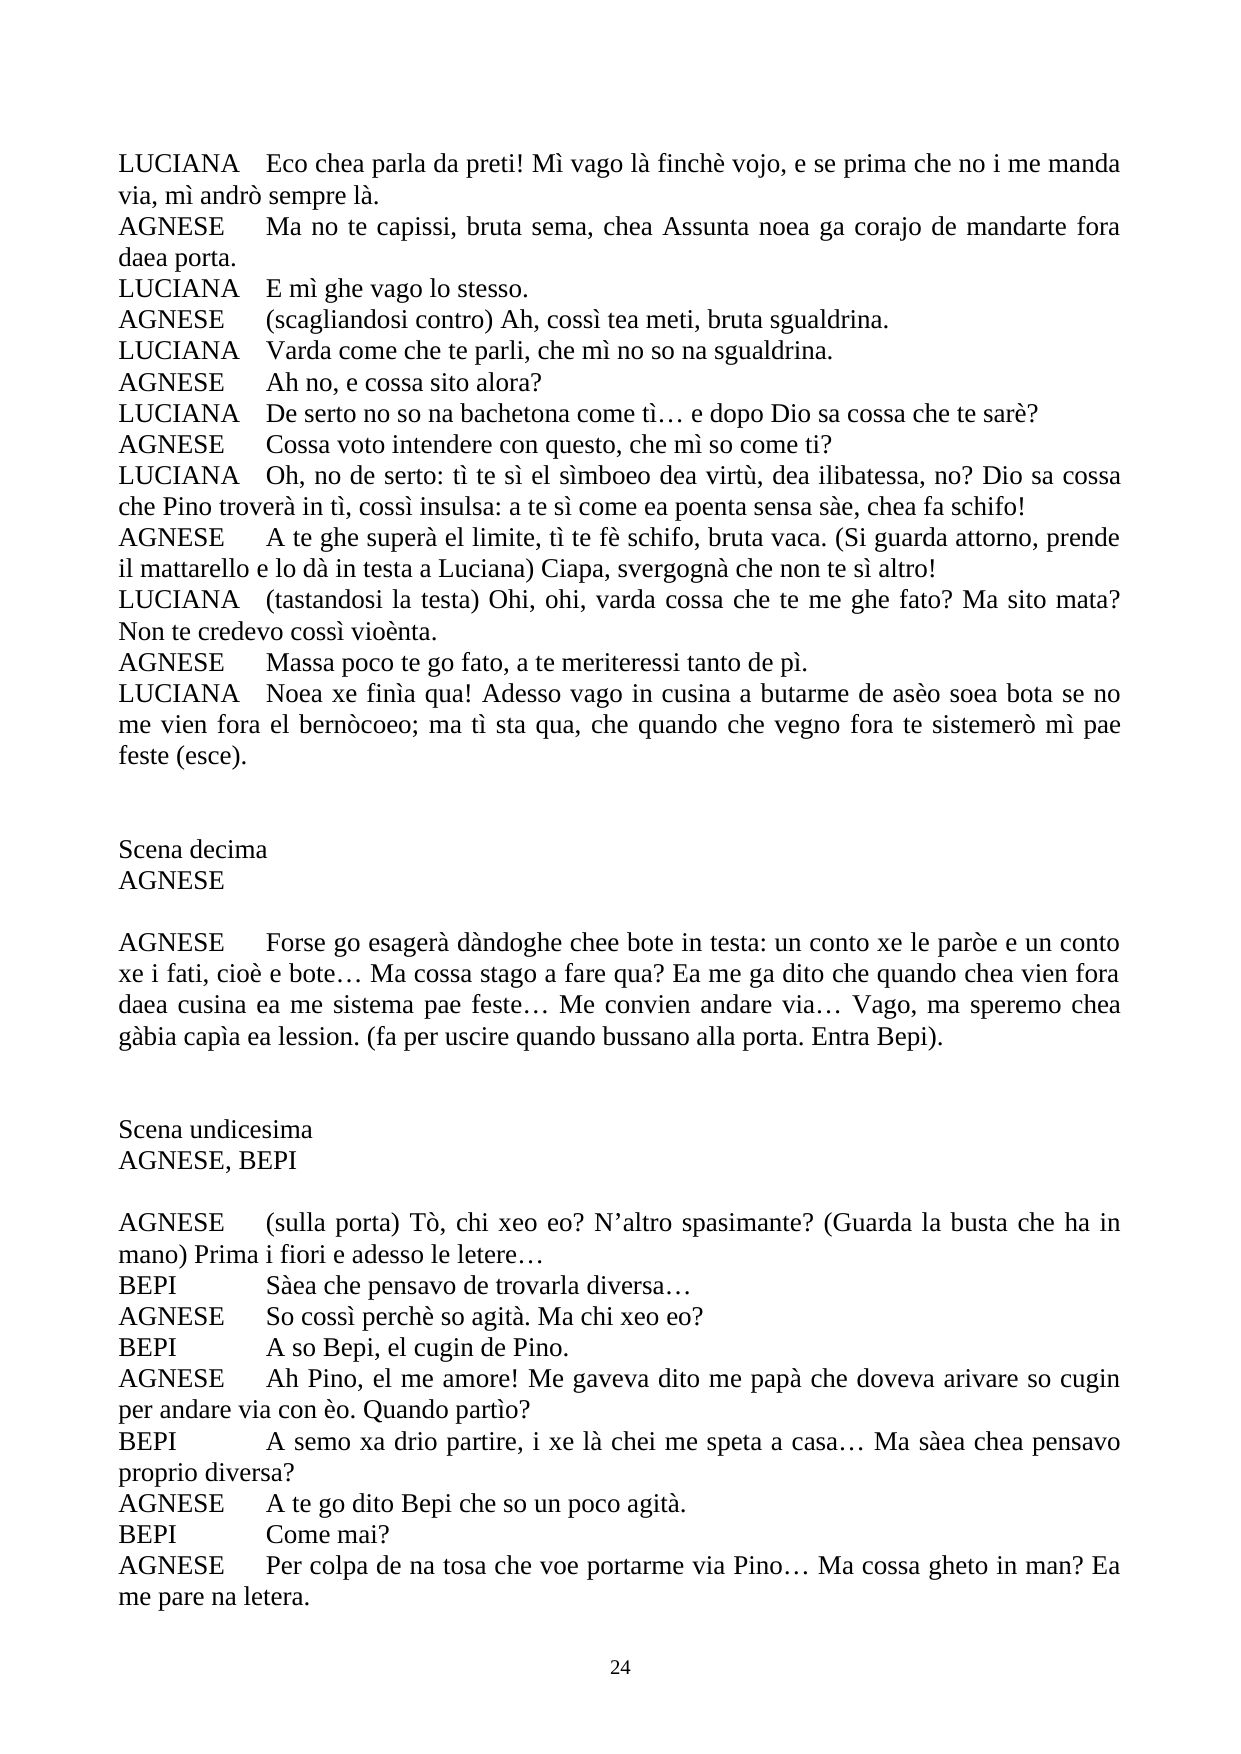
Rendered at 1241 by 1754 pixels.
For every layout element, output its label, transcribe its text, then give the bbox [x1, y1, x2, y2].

text LUCIANA Noea xe finìa qua! Adesso vago in cusina a butarme de asèo soea bota se no me vien fora el bernòcoeo; ma tì sta qua, che quando che vegno fora te sistemerò mì pae feste (esce). [118, 677, 1122, 771]
text AGNESE Cossa voto intendere con questo, che mì so come ti? [118, 428, 1122, 459]
text AGNESE (scagliandosi contro) Ah, cossì tea meti, bruta sgualdrina. [118, 303, 1122, 334]
text AGNESE So cossì perchè so agità. Ma chi xeo eo? [118, 1300, 1122, 1331]
text AGNESE Forse go esagerà dàndoghe chee bote in testa: un conto xe le paròe e un conto xe i fati, cioè e bote… Ma cossa stago a fare qua? Ea me ga dito che quando chea vien fora daea cusina ea me sistema pae feste… Me convien andare via… Vago, ma speremo chea gàbia capìa ea lession. (fa per uscire quando bussano alla porta. Entra Bepi). [118, 926, 1122, 1051]
text BEPI A semo xa drio partire, i xe là chei me speta a casa… Ma sàea chea pensavo proprio diversa? [118, 1424, 1122, 1487]
text AGNESE Ah no, e cossa sito alora? [118, 366, 1122, 397]
text Scena decima [118, 833, 1122, 864]
text BEPI Come mai? [118, 1518, 1122, 1549]
text BEPI Sàea che pensavo de trovarla diversa… [118, 1269, 1122, 1300]
text AGNESE A te go dito Bepi che so un poco agità. [118, 1487, 1122, 1518]
text LUCIANA (tastandosi la testa) Ohi, ohi, varda cossa che te me ghe fato? Ma sito mata? Non te credevo cossì vioènta. [118, 584, 1122, 646]
text AGNESE Massa poco te go fato, a te meriteressi tanto de pì. [118, 646, 1122, 677]
text BEPI A so Bepi, el cugin de Pino. [118, 1331, 1122, 1362]
text AGNESE Per colpa de na tosa che voe portarme via Pino… Ma cossa gheto in man? Ea me pare na letera. [118, 1549, 1122, 1611]
text AGNESE Ah Pino, el me amore! Me gaveva dito me papà che doveva arivare so cugin per andare via con èo. Quando partìo? [118, 1362, 1122, 1424]
text AGNESE A te ghe superà el limite, tì te fè schifo, bruta vaca. (Si guarda attorno, prende il mattarello e lo dà in testa a Luciana) Ciapa, svergognà che non te sì altro! [118, 521, 1122, 584]
text AGNESE Ma no te capissi, bruta sema, chea Assunta noea ga corajo de mandarte fora daea porta. [118, 210, 1122, 272]
text AGNESE [118, 864, 1122, 895]
text AGNESE (sulla porta) Tò, chi xeo eo? N’altro spasimante? (Guarda la busta che ha in mano) Prima i fiori e adesso le letere… [118, 1207, 1122, 1269]
text LUCIANA Eco chea parla da preti! Mì vago là finchè vojo, e se prima che no i me manda via, mì andrò sempre là. [118, 148, 1122, 210]
text LUCIANA Oh, no de serto: tì te sì el sìmboeo dea virtù, dea ilibatessa, no? Dio sa cossa che Pino troverà in tì, cossì insulsa: a te sì come ea poenta sensa sàe, chea fa schifo! [118, 459, 1122, 521]
text LUCIANA Varda come che te parli, che mì no so na sgualdrina. [118, 334, 1122, 366]
text LUCIANA De serto no so na bachetona come tì… e dopo Dio sa cossa che te sarè? [118, 397, 1122, 428]
text AGNESE, BEPI [118, 1144, 1122, 1175]
text LUCIANA E mì ghe vago lo stesso. [118, 272, 1122, 303]
text Scena undicesima [118, 1113, 1122, 1144]
